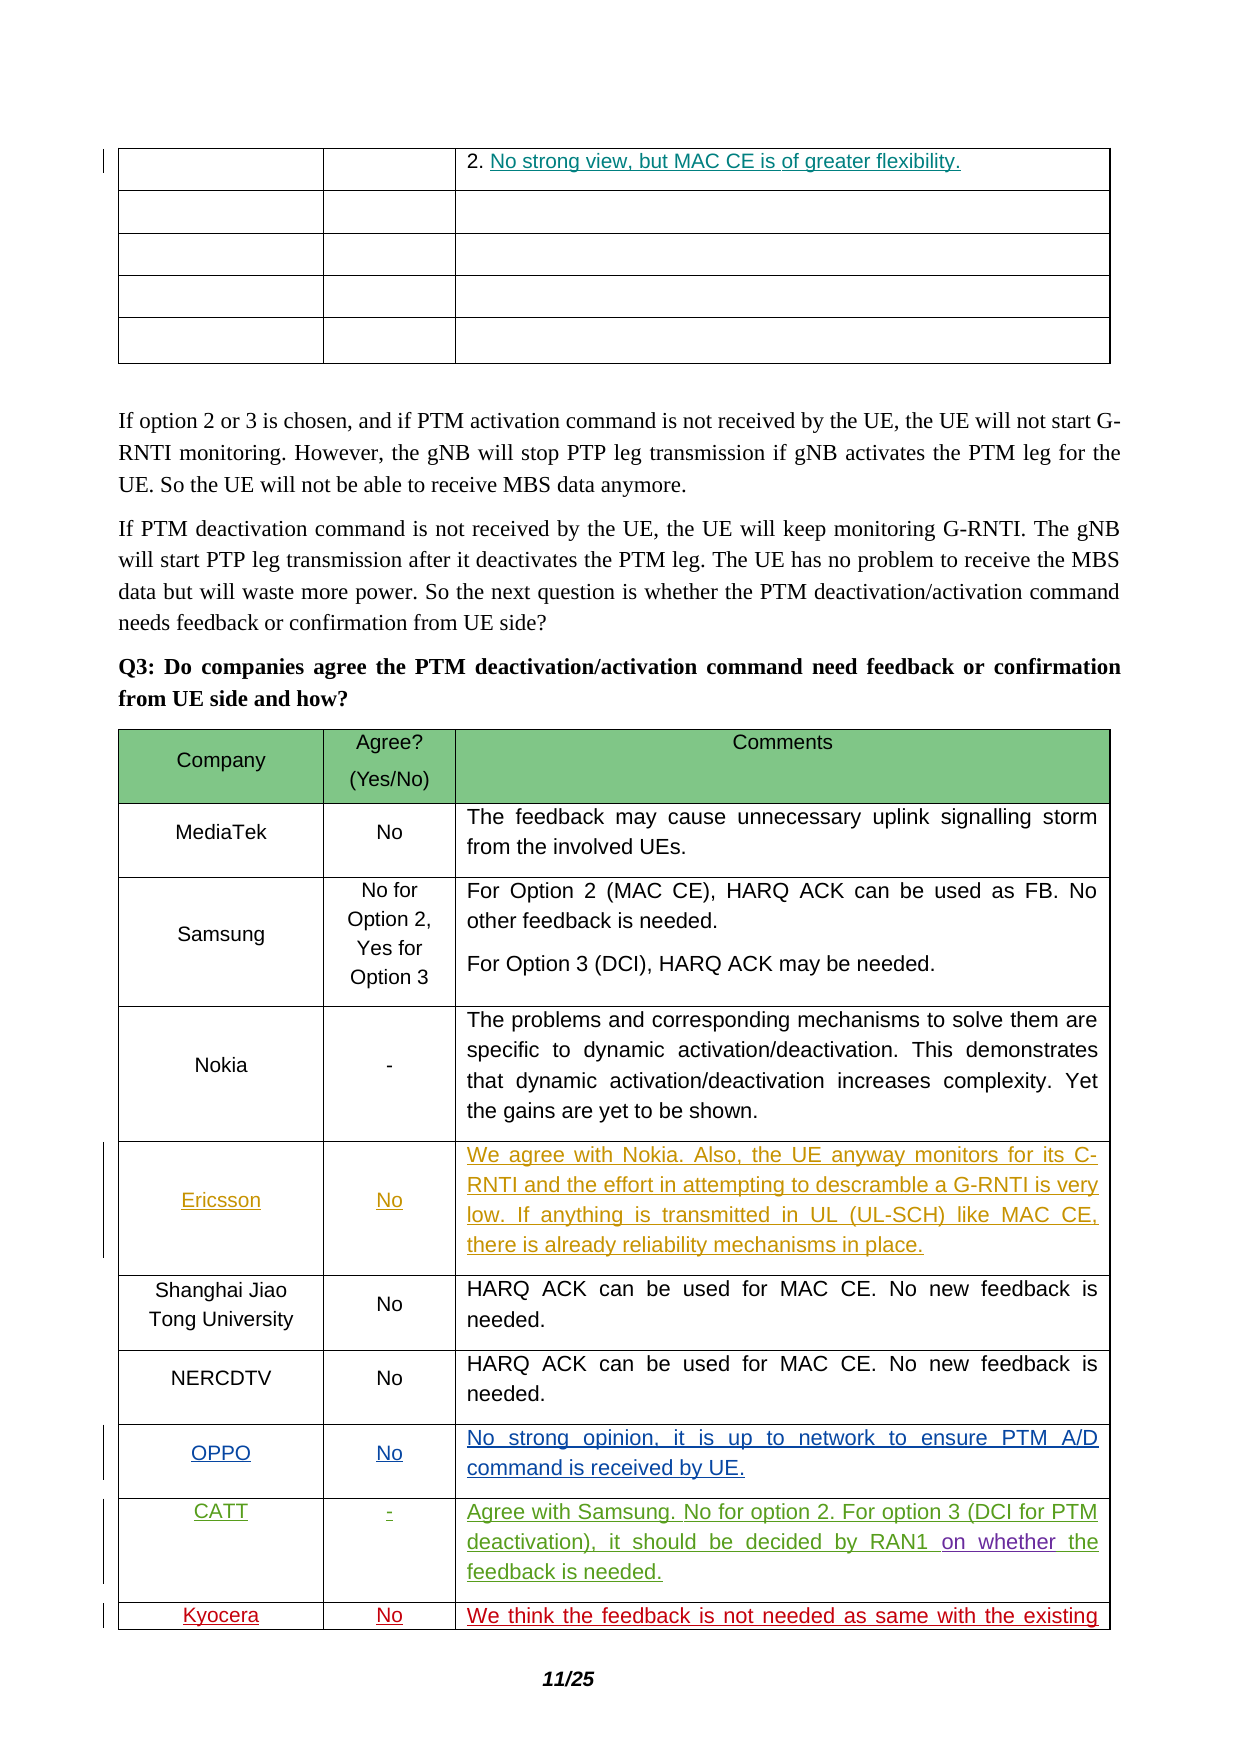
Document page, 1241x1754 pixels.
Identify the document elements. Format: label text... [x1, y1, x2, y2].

table_cell [119, 318, 323, 362]
table_cell No for Option 2, Yes for Option 3 [324, 878, 455, 1006]
table_cell [456, 318, 1109, 362]
table_cell No [324, 1351, 455, 1424]
table_cell NERCDTV [119, 1351, 323, 1424]
text If option 2 or 3 is chosen, and if PTM activation command is not received by the UE, the UE will not start G-RNTI monitoring. However, the gNB will stop PTP leg transmission if gNB activates the PTM leg for the UE. So the UE will not be able to receive MBS data anymore. [118, 407, 1122, 497]
table_cell [324, 1425, 455, 1498]
table_header Agree? (Yes/No) [324, 730, 455, 803]
text If PTM deactivation command is not received by the UE, the UE will keep monitoring G-RNTI. The gNB will start PTP leg transmission after it deactivates the PTM leg. The UE has no problem to receive the MBS data but will waste more power. So the next question is whether the PTM deactivation/activation command needs feedback or confirmation from UE side? [118, 515, 1122, 636]
table_cell [324, 191, 455, 233]
table_cell [456, 276, 1109, 317]
table_cell No [324, 1276, 455, 1349]
table_cell No [324, 804, 455, 877]
table_cell For Option 2 (MAC CE), HARQ ACK can be used as FB. No other feedback is needed. For Option 3 (DCI), HARQ ACK may be needed. [456, 878, 1109, 1006]
table_cell [324, 318, 455, 362]
table_cell [324, 149, 455, 190]
table_cell [119, 234, 323, 275]
table_cell [324, 1603, 455, 1628]
table_header Company [119, 730, 323, 803]
table_cell [324, 1142, 455, 1275]
table_cell [324, 234, 455, 275]
table_cell Shanghai Jiao Tong University [119, 1276, 323, 1349]
table_cell [119, 276, 323, 317]
table_cell - [324, 1007, 455, 1141]
table_cell [119, 1499, 323, 1602]
table_cell [119, 1603, 323, 1628]
table_cell [119, 191, 323, 233]
table_cell MediaTek [119, 804, 323, 877]
table_cell [456, 191, 1109, 233]
table_cell HARQ ACK can be used for MAC CE. No new feedback is needed. [456, 1276, 1109, 1349]
table_cell The problems and corresponding mechanisms to solve them are specific to dynamic activation/deactivation. This demonstrates that dynamic activation/deactivation increases complexity. Yet the gains are yet to be shown. [456, 1007, 1109, 1141]
table_cell [324, 1499, 455, 1602]
table_cell [119, 1425, 323, 1498]
table_cell The feedback may cause unnecessary uplink signalling storm from the involved UEs. [456, 804, 1109, 877]
table_cell [119, 149, 323, 190]
table_cell HARQ ACK can be used for MAC CE. No new feedback is needed. [456, 1351, 1109, 1424]
table_cell Nokia [119, 1007, 323, 1141]
table_cell Samsung [119, 878, 323, 1006]
text Q3: Do companies agree the PTM deactivation/activation command need feedback or confirmation from UE side and how? [118, 653, 1122, 711]
table_cell [456, 1142, 1109, 1275]
table_cell [456, 1603, 1109, 1628]
table_cell [324, 276, 455, 317]
table_header Comments [456, 730, 1109, 803]
table_cell [456, 1425, 1109, 1498]
table_cell [456, 234, 1109, 275]
table_cell [119, 1142, 323, 1275]
table_cell [456, 149, 1109, 190]
table_cell [456, 1499, 1109, 1602]
